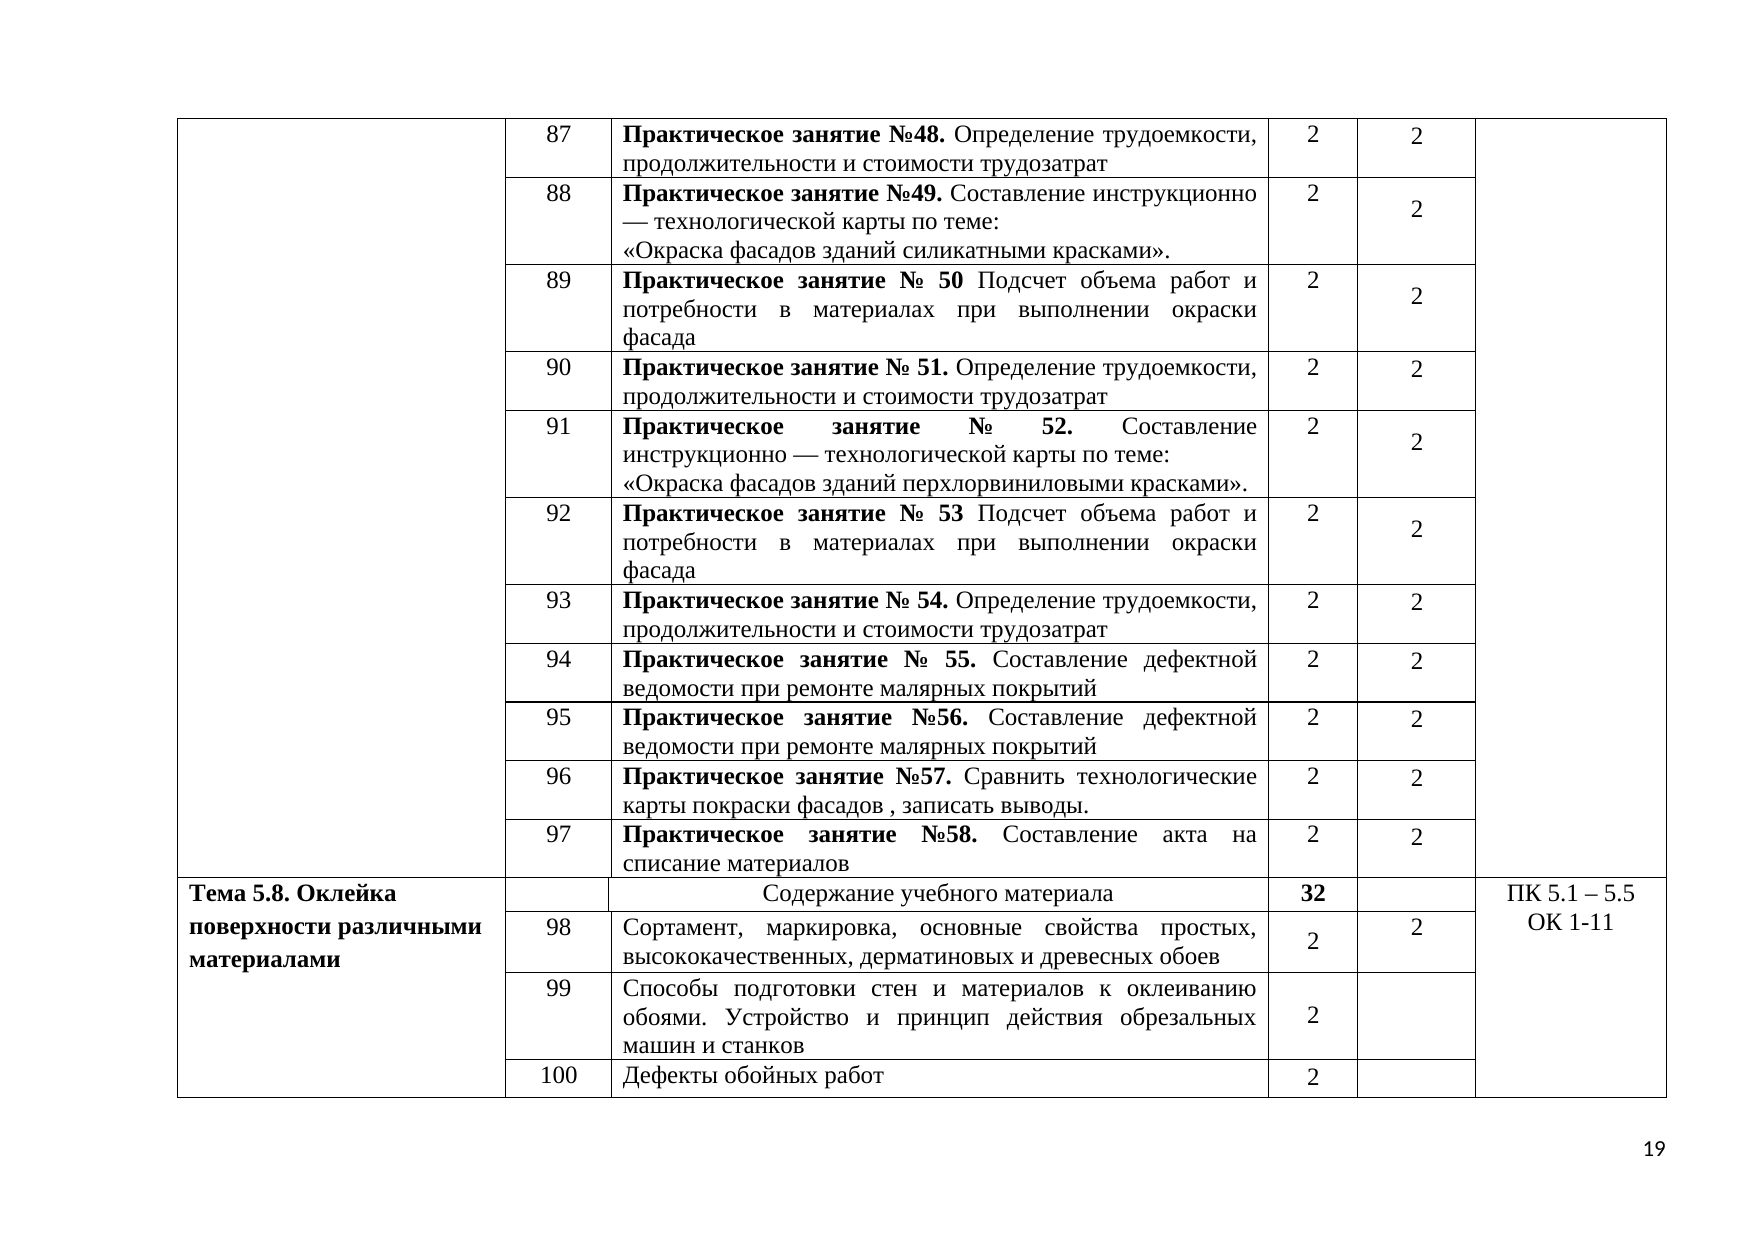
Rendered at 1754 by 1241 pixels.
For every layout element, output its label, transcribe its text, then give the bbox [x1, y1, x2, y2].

table_cell 91 [506, 411, 611, 497]
table_cell 2 [1358, 761, 1475, 818]
table_cell 87 [506, 119, 611, 177]
table_cell 2 [1358, 820, 1475, 877]
table_cell 2 [1269, 585, 1357, 643]
table_cell 2 [1269, 644, 1357, 701]
table_cell 2 [1358, 585, 1475, 643]
table_cell Практическое занятие № 51. Определение трудоемкости, продолжительности и стоимости трудозатрат [612, 352, 1268, 410]
table_cell 98 [506, 912, 611, 972]
table_cell 2 [1358, 498, 1475, 584]
table_cell Способы подготовки стен и материалов к оклеиванию обоями. Устройство и принцип действия обрезальных машин и станков [612, 973, 1268, 1059]
table_cell Практическое занятие № 54. Определение трудоемкости, продолжительности и стоимости трудозатрат [612, 585, 1268, 643]
table_cell 2 [1358, 265, 1475, 351]
table_cell 2 [1269, 820, 1357, 877]
table_cell 2 [1269, 973, 1357, 1059]
table_cell 2 [1269, 703, 1357, 760]
table_cell 2 [1269, 411, 1357, 497]
table_cell 2 [1269, 498, 1357, 584]
table_cell 2 [1269, 352, 1357, 410]
table_cell 2 [1358, 912, 1475, 972]
table_cell 2 [1269, 119, 1357, 177]
table_cell 2 [1269, 178, 1357, 264]
table_cell 94 [506, 644, 611, 701]
table_cell 2 [1358, 411, 1475, 497]
table_cell 93 [506, 585, 611, 643]
table_cell Практическое занятие №58. Составление акта на списание материалов [612, 820, 1268, 877]
table_cell Дефекты обойных работ [612, 1060, 1268, 1097]
table_cell Содержание учебного материала [609, 878, 1268, 911]
table_cell 88 [506, 178, 611, 264]
table_cell 2 [1358, 352, 1475, 410]
table_cell Практическое занятие №56. Составление дефектной ведомости при ремонте малярных покрытий [612, 703, 1268, 760]
table_cell 2 [1269, 265, 1357, 351]
table_cell 92 [506, 498, 611, 584]
table_cell [1358, 973, 1475, 1059]
table_cell 97 [506, 820, 611, 877]
table_cell [1358, 1060, 1475, 1097]
table_cell 90 [506, 352, 611, 410]
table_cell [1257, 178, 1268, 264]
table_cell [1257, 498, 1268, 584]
table_cell Практическое занятие №57. Сравнить технологические карты покраски фасадов , записать выводы. [612, 761, 1268, 818]
table_cell 95 [506, 703, 611, 760]
table_cell Практическое занятие №48. Определение трудоемкости, продолжительности и стоимости трудозатрат [612, 119, 1268, 177]
table_cell Тема 5.8. Оклейка поверхности различными материалами [178, 878, 505, 1097]
table_cell 2 [1269, 912, 1357, 972]
table_cell 2 [1358, 644, 1475, 701]
table_cell [506, 878, 608, 911]
table_cell Практическое занятие № 50 Подсчет объема работ и потребности в материалах при выполнении окраски фасада [612, 265, 1268, 351]
table_cell 32 [1269, 878, 1357, 911]
table_cell 2 [1269, 761, 1357, 818]
table_cell [1358, 878, 1475, 911]
table_cell 100 [506, 1060, 611, 1097]
table_cell 99 [506, 973, 611, 1059]
table_cell Сортамент, маркировка, основные свойства простых, высококачественных, дерматиновых и древесных обоев [612, 912, 1268, 972]
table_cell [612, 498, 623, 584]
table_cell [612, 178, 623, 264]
table_cell 2 [1358, 178, 1475, 264]
table_cell 2 [1358, 703, 1475, 760]
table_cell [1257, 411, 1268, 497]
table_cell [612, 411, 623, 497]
table_cell 2 [1269, 1060, 1357, 1097]
table_cell 2 [1358, 119, 1475, 177]
table_cell 96 [506, 761, 611, 818]
table_cell 89 [506, 265, 611, 351]
table_cell ПК 5.1 – 5.5 ОК 1-11 [1476, 878, 1666, 1097]
table_cell Практическое занятие № 55. Составление дефектной ведомости при ремонте малярных покрытий [612, 644, 1268, 701]
